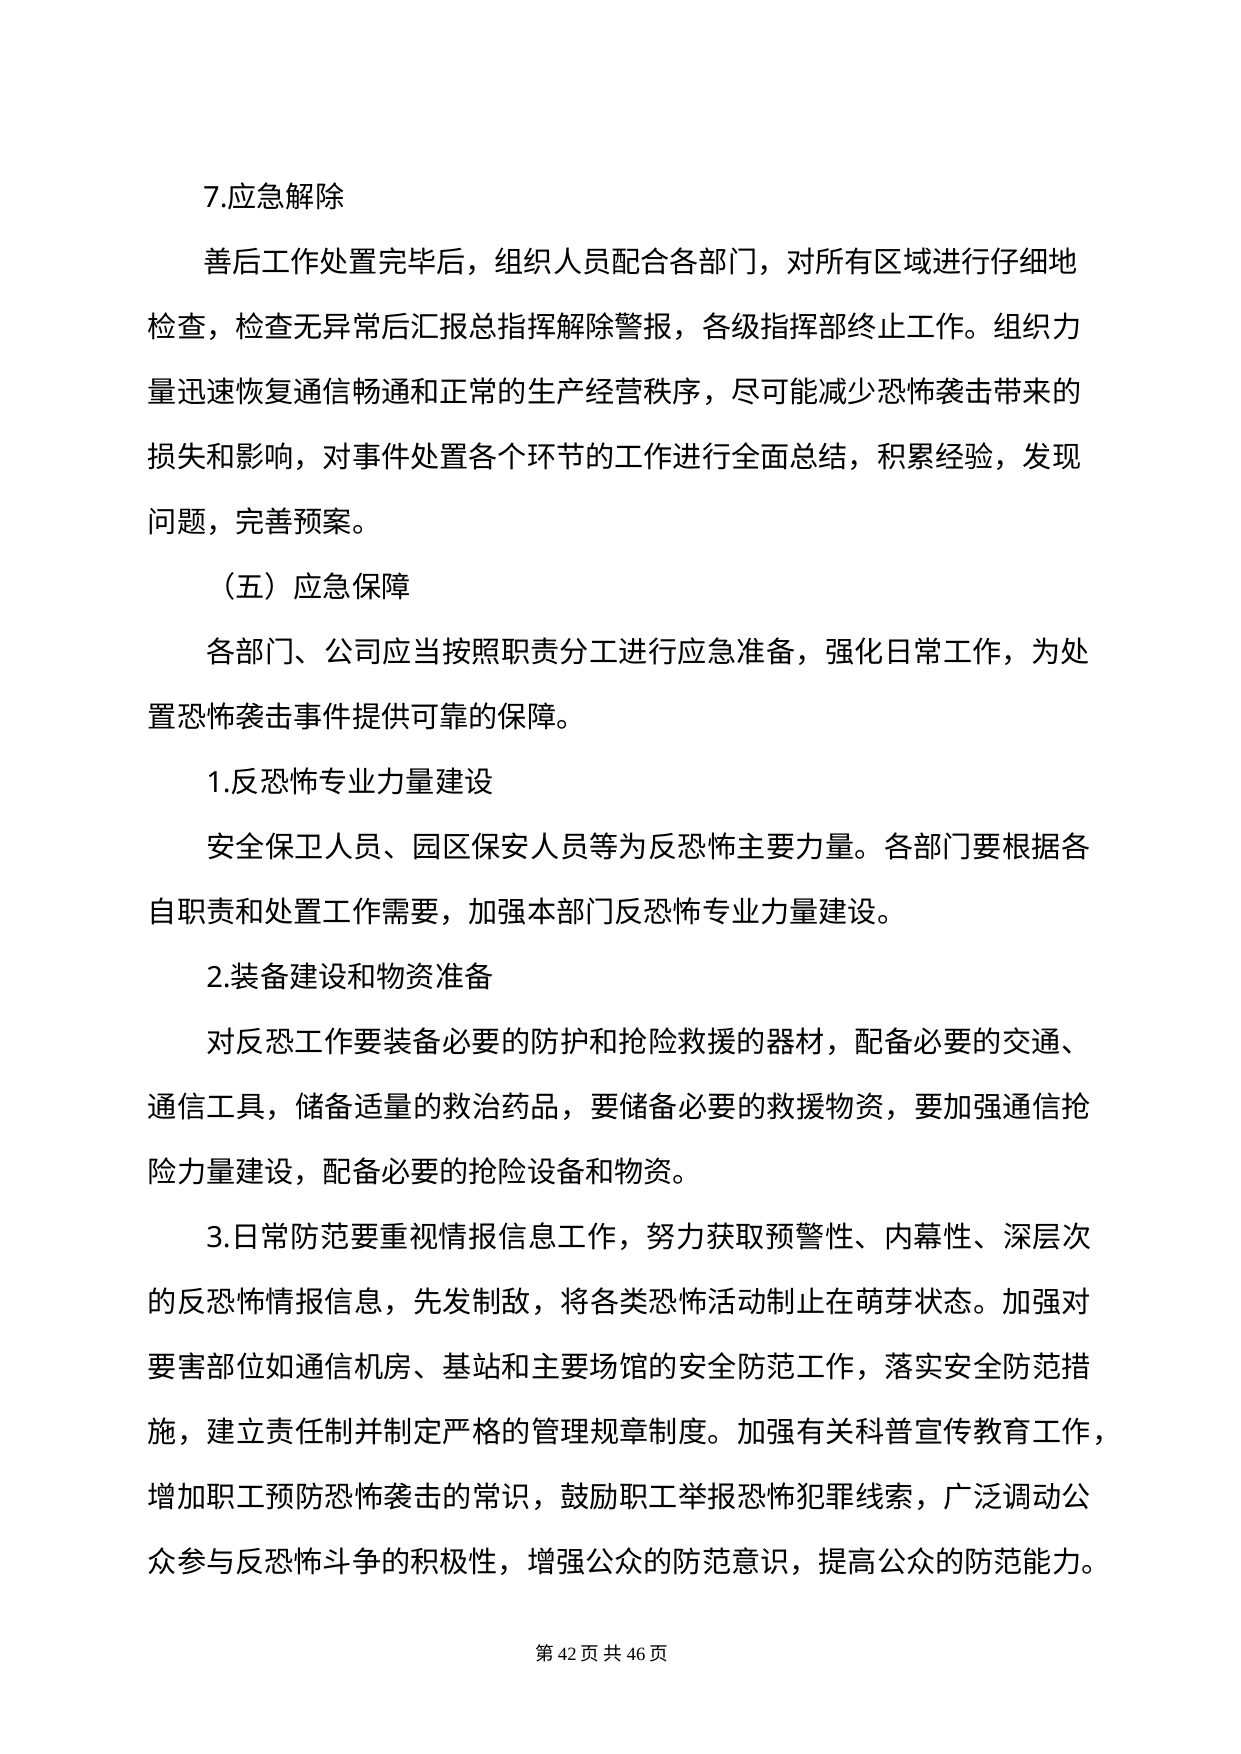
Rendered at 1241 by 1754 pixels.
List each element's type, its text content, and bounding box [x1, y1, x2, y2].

text 对反恐工作要装备必要的防护和抢险救援的器材，配备必要的交通、通信工具，储备适量的救治药品，要储备必要的救援物资，要加强通信抢险力量建设，配备必要的抢险设备和物资。 [148, 1007, 1092, 1202]
text 安全保卫人员、园区保安人员等为反恐怖主要力量。各部门要根据各自职责和处置工作需要，加强本部门反恐怖专业力量建设。 [148, 812, 1092, 942]
text 7.应急解除 [148, 162, 1092, 227]
text 2.装备建设和物资准备 [148, 942, 1092, 1007]
text 1.反恐怖专业力量建设 [148, 747, 1092, 812]
text 3.日常防范要重视情报信息工作，努力获取预警性、内幕性、深层次的反恐怖情报信息，先发制敌，将各类恐怖活动制止在萌芽状态。加强对要害部位如通信机房、基站和主要场馆的安全防范工作，落实安全防范措施，建立责任制并制定严格的管理规章制度。加强有关科普宣传教育工作，增加职工预防恐怖袭击的常识，鼓励职工举报恐怖犯罪线索，广泛调动公众参与反恐怖斗争的积极性，增强公众的防范意识，提高公众的防范能力。 [148, 1202, 1092, 1592]
text （五）应急保障 [148, 552, 1092, 617]
text 各部门、公司应当按照职责分工进行应急准备，强化日常工作，为处置恐怖袭击事件提供可靠的保障。 [148, 617, 1092, 747]
text 善后工作处置完毕后，组织人员配合各部门，对所有区域进行仔细地检查，检查无异常后汇报总指挥解除警报，各级指挥部终止工作。组织力量迅速恢复通信畅通和正常的生产经营秩序，尽可能减少恐怖袭击带来的损失和影响，对事件处置各个环节的工作进行全面总结，积累经验，发现问题，完善预案。 [148, 227, 1092, 552]
